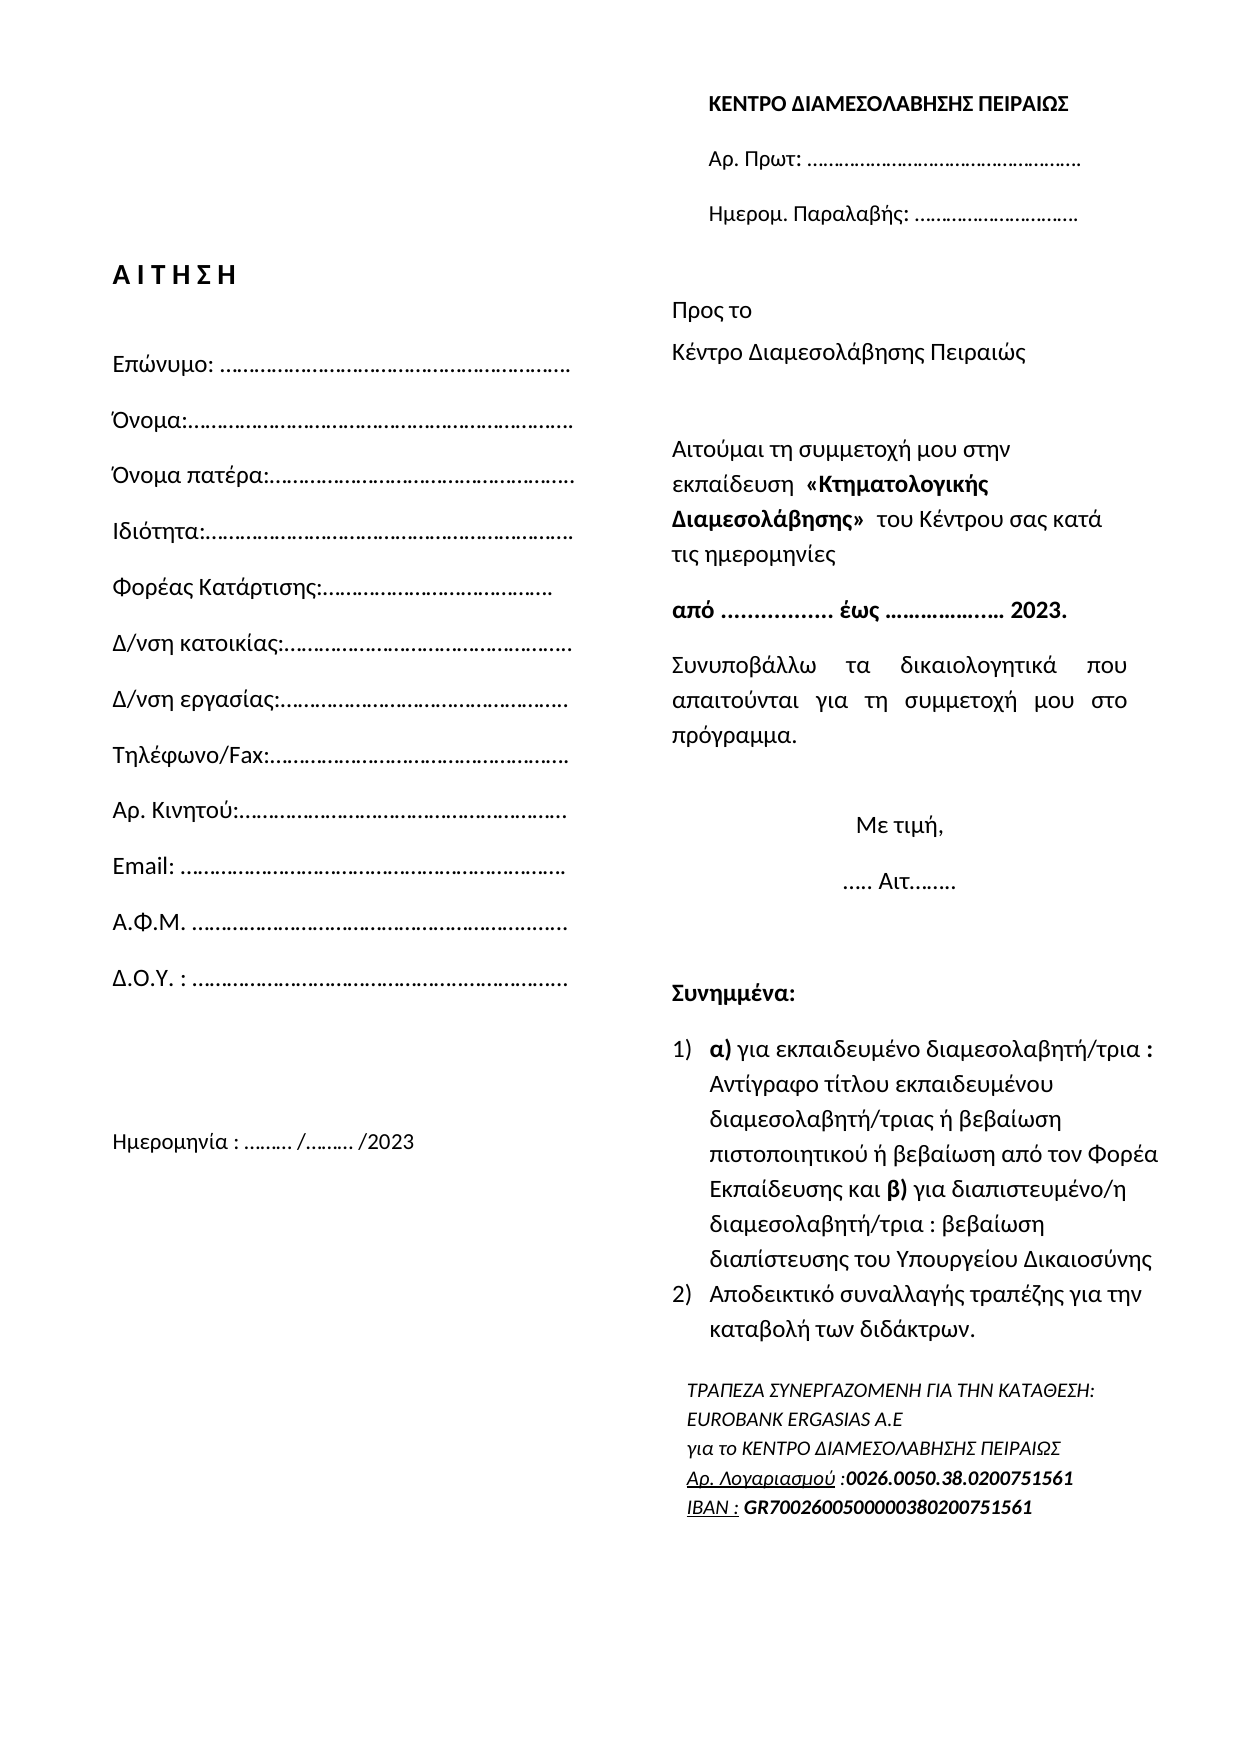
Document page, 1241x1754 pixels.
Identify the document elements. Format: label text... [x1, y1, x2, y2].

list IBAN : GR7002600500000380200751561 [687, 1494, 1174, 1519]
text Συνυποβάλλω τα δικαιολογητικά που απαιτούνται για τη συμμετοχή μου στο πρόγραμμα. [672, 649, 1128, 750]
list Αποδεικτικό συναλλαγής τραπέζης για την καταβολή των διδάκτρων. [672, 1278, 1174, 1343]
text Ημερομ. Παραλαβής: …………………………. [657, 197, 1128, 228]
list για το ΚΕΝΤΡΟ ΔΙΑΜΕΣΟΛΑΒΗΣΗΣ ΠΕΙΡΑΙΩΣ [687, 1436, 1174, 1461]
text Α Ι Τ Η Σ Η [112, 256, 583, 292]
text Δ/νση εργασίας:………………………………………….. [112, 683, 583, 713]
text Όνομα:…………………………………………………………. [112, 404, 583, 434]
list EUROBANK ERGASIAS A.E [687, 1406, 1174, 1432]
text Όνομα πατέρα:…………………………………………….. [112, 459, 583, 490]
text Με τιμή, [672, 810, 1128, 840]
text Α.Φ.Μ. …………………………………………………..…... [112, 906, 583, 937]
text Κέντρο Διαμεσολάβησης Πειραιώς [672, 336, 1128, 366]
text Email: …………………………………………………………. [112, 850, 583, 881]
list ΤΡΑΠΕΖΑ ΣΥΝΕΡΓΑΖΟΜΕΝΗ ΓΙΑ ΤΗΝ ΚΑΤΑΘΕΣΗ: [687, 1377, 1174, 1403]
text Δ/νση κατοικίας:………………………………………….. [112, 627, 583, 658]
text Επώνυμο: ……………………………………………………. [112, 348, 583, 378]
text από ................. έως ……………..… 2023. [672, 594, 1128, 624]
list α) για εκπαιδευμένο διαμεσολαβητή/τρια : Αντίγραφο τίτλου εκπαιδευμένου διαμεσολαβητή/τριας ή βεβαίωση πιστοποιητικού ή βεβαίωση από τον Φορέα Εκπαίδευσης και β) για διαπιστευμένο/η διαμεσολαβητή/τρια : βεβαίωση διαπίστευσης του Υπουργείου Δικαιοσύνης [672, 1033, 1174, 1273]
text Συνημμένα: [672, 977, 1128, 1008]
text Τηλέφωνο/Fax:……………………………………………. [112, 739, 583, 769]
text ….. Αιτ…….. [672, 866, 1128, 896]
text Δ.Ο.Υ. : ………………………………………..……………... [112, 962, 583, 993]
text ΚΕΝΤΡΟ ΔΙΑΜΕΣΟΛΑΒΗΣΗΣ ΠΕΙΡΑΙΩΣ [657, 89, 1128, 117]
text Αρ. Πρωτ: ……………………………………………. [657, 142, 1128, 172]
text Αιτούμαι τη συμμετοχή μου στην εκπαίδευση «Κτηματολογικής Διαμεσολάβησης» του Κέντρου σας κατά τις ημερομηνίες [672, 433, 1128, 568]
text Ιδιότητα:………………………………………………………. [112, 515, 583, 546]
text Αρ. Κινητού:………………………………………………… [112, 794, 583, 825]
text Φορέας Κατάρτισης:…………………………………. [112, 571, 583, 602]
text Ημερομηνία : ……… /……… /2023 [112, 1127, 583, 1155]
list Aρ. Λογαριασμού :0026.0050.38.0200751561 [687, 1465, 1174, 1490]
text Προς το [657, 294, 1128, 325]
